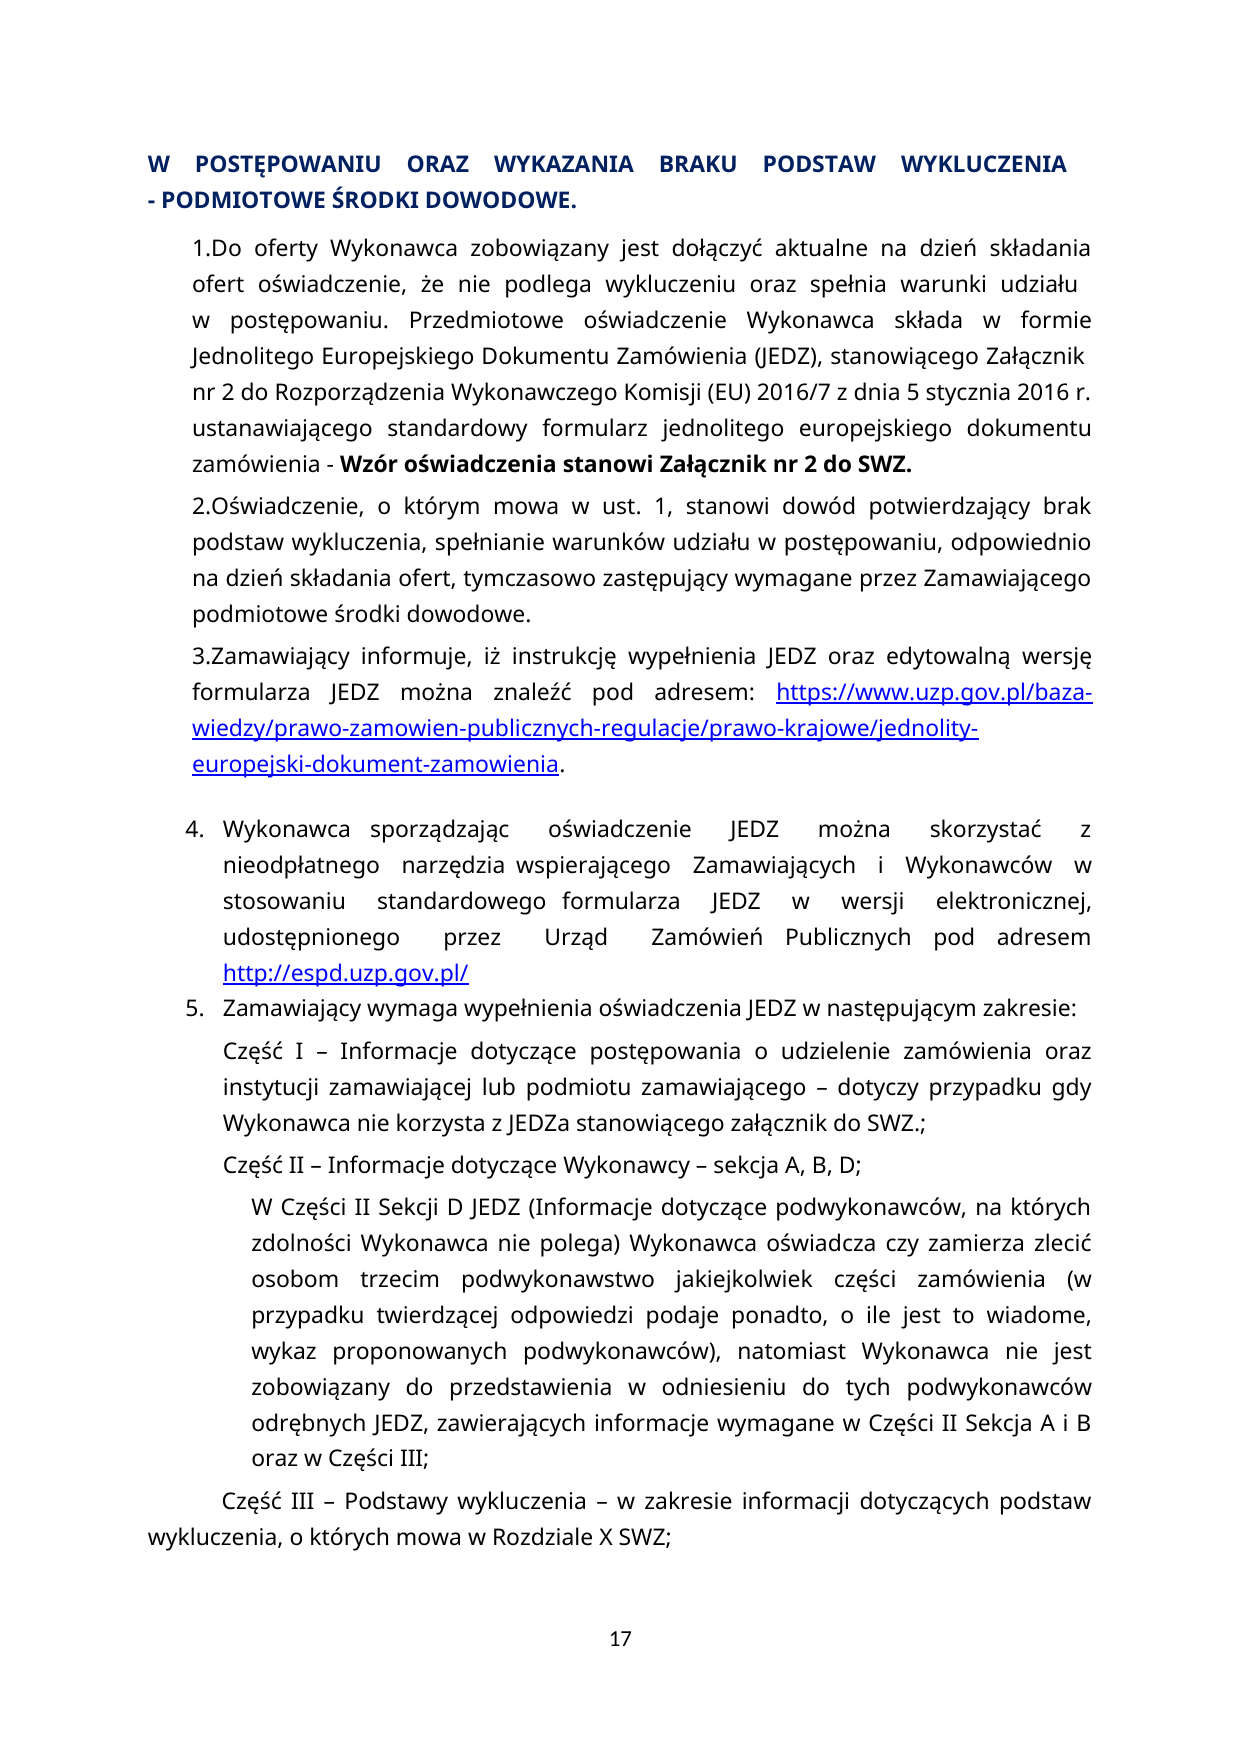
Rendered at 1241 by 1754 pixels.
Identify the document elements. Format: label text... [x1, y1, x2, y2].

text 3.Zamawiający informuje, iż instrukcję wypełnienia JEDZ oraz edytowalną wersję formularza JEDZ można znaleźć pod adresem: https://www.uzp.gov.pl/baza-wiedzy/prawo-zamowien-publicznych-regulacje/prawo-krajowe/jednolity-europejski-dokument-zamowienia. [192, 640, 1093, 779]
list Wykonawca sporządzając oświadczenie JEDZ można skorzystać z nieodpłatnego narzędzia wspierającego Zamawiających i Wykonawców w stosowaniu standardowego formularza JEDZ w wersji elektronicznej, udostępnionego przez Urząd Zamówień Publicznych pod adresem http://espd.uzp.gov.pl/ [185, 813, 1093, 988]
text Część II – Informacje dotyczące Wykonawcy – sekcja A, B, D; [223, 1178, 1093, 1209]
text 1.Do oferty Wykonawca zobowiązany jest dołączyć aktualne na dzień składania ofert oświadczenie, że nie podlega wykluczeniu oraz spełnia warunki udziału w postępowaniu. Przedmiotowe oświadczenie Wykonawca składa w formie Jednolitego Europejskiego Dokumentu Zamówienia (JEDZ), stanowiącego Załącznik nr 2 do Rozporządzenia Wykonawczego Komisji (EU) 2016/7 z dnia 5 stycznia 2016 r. ustanawiającego standardowy formularz jednolitego europejskiego dokumentu zamówienia - Wzór oświadczenia stanowi Załącznik nr 2 do SWZ. [192, 232, 1093, 479]
text 2.Oświadczenie, o którym mowa w ust. 1, stanowi dowód potwierdzający brak podstaw wykluczenia, spełnianie warunków udziału w postępowaniu, odpowiednio na dzień składania ofert, tymczasowo zastępujący wymagane przez Zamawiającego podmiotowe środki dowodowe. [192, 490, 1093, 629]
text W Części II Sekcji D JEDZ (Informacje dotyczące podwykonawców, na których zdolności Wykonawca nie polega) Wykonawca oświadcza czy zamierza zlecić osobom trzecim podwykonawstwo jakiejkolwiek części zamówienia (w przypadku twierdzącej odpowiedzi podaje ponadto, o ile jest to wiadome, wykaz proponowanych podwykonawców), natomiast Wykonawca nie jest zobowiązany do przedstawienia w odniesieniu do tych podwykonawców odrębnych JEDZ, zawierających informacje wymagane w Części II Sekcja A i B oraz w Części III; [251, 1220, 1093, 1503]
text Część III – Podstawy wykluczenia – w zakresie informacji dotyczących podstaw wykluczenia, o których mowa w Rozdziale X SWZ; [148, 1514, 1093, 1581]
text Część I – Informacje dotyczące postępowania o udzielenie zamówienia oraz instytucji zamawiającej lub podmiotu zamawiającego – dotyczy przypadku gdy Wykonawca nie korzysta z JEDZa stanowiącego załącznik do SWZ.; [223, 1064, 1093, 1167]
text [148, 148, 1093, 215]
list Zamawiający wymaga wypełnienia oświadczenia JEDZ w następującym zakresie: [185, 1022, 1093, 1053]
